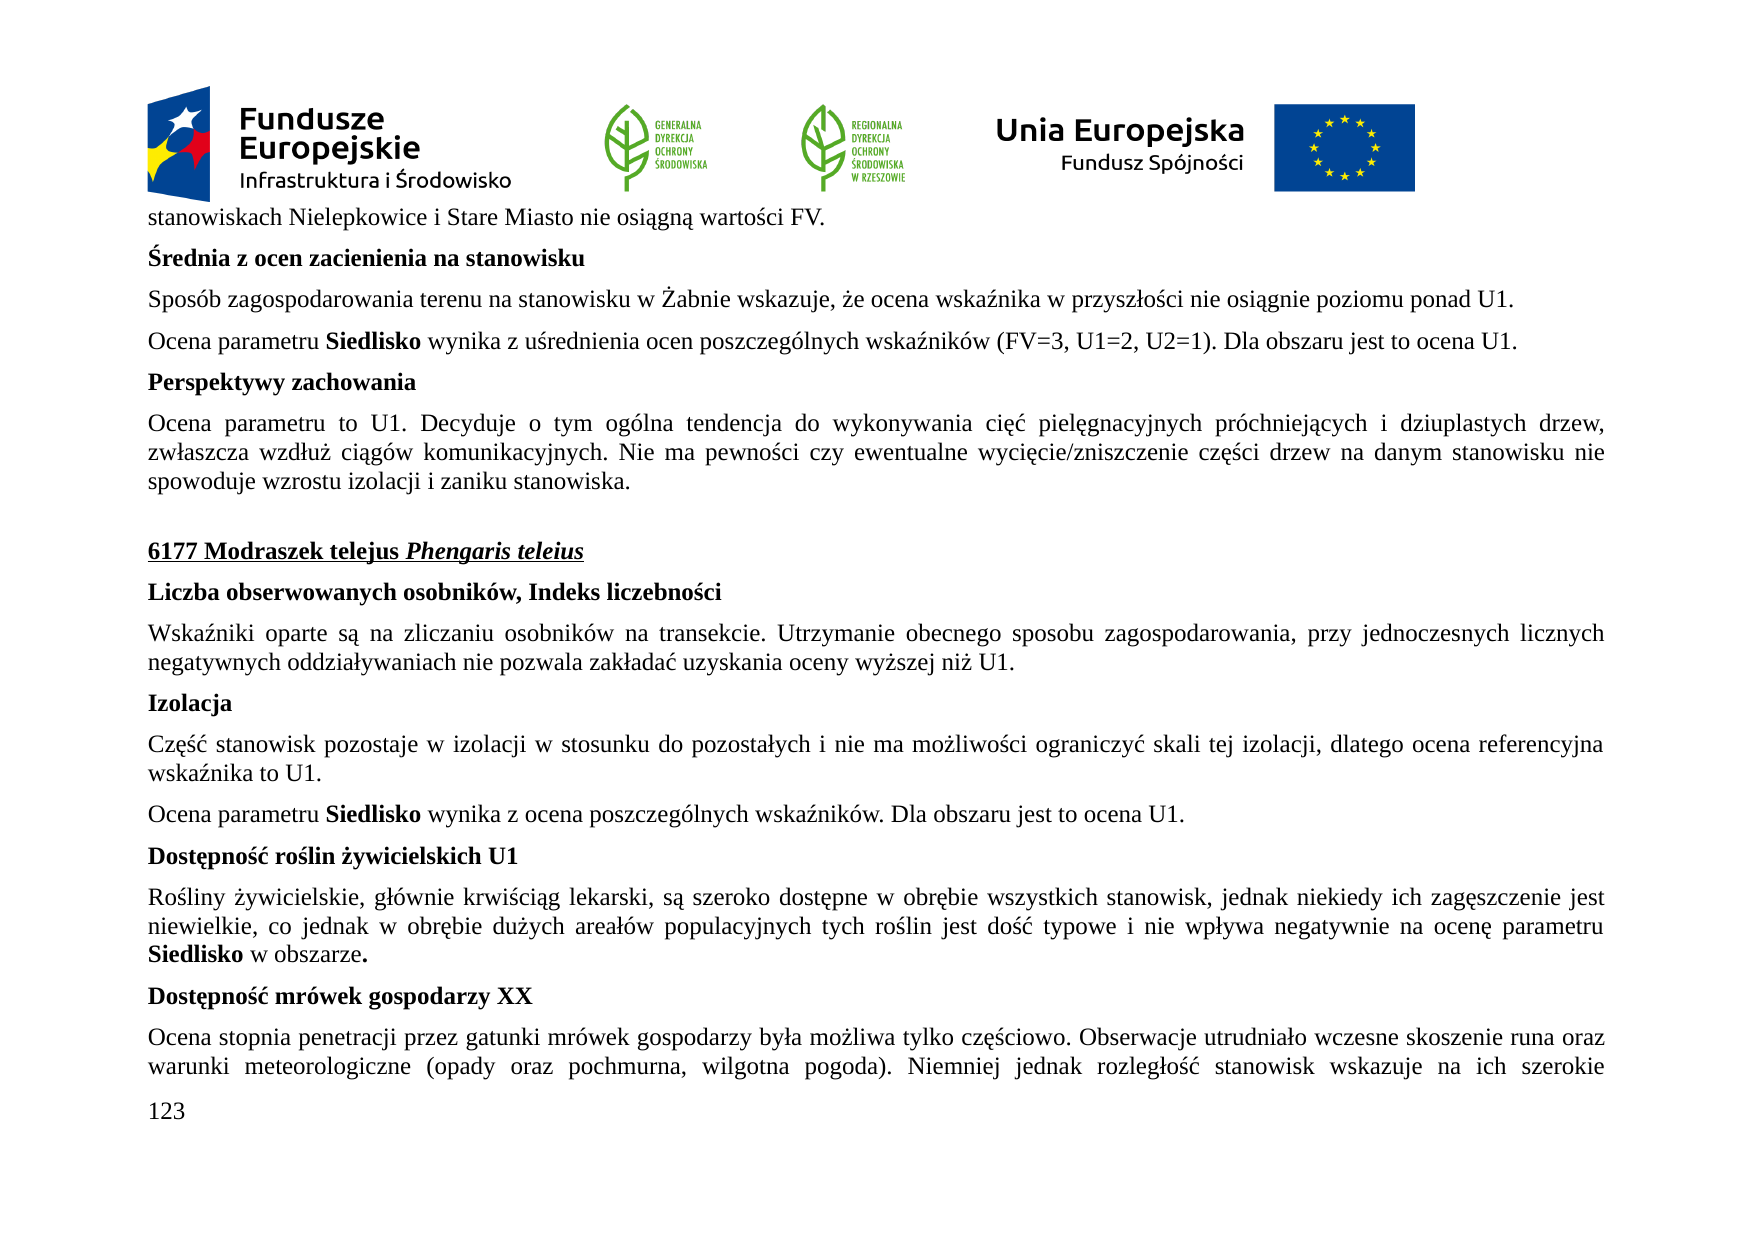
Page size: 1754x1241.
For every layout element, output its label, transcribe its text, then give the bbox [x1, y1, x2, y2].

text Liczba obserwowanych osobników, Indeks liczebności [148, 577, 1606, 606]
text Perspektywy zachowania [148, 367, 1606, 396]
text Dostępność mrówek gospodarzy XX [148, 981, 1606, 1009]
picture [147, 86, 1415, 202]
text Izolacja [148, 688, 1606, 717]
text Ocena parametru to U1. Decyduje o tym ogólna tendencja do wykonywania cięć pielęgnacyjnych próchniejących i dziuplastych drzew, zwłaszcza wzdłuż ciągów komunikacyjnych. Nie ma pewności czy ewentualne wycięcie/zniszczenie części drzew na danym stanowisku nie spowoduje wzrostu izolacji i zaniku stanowiska. [148, 408, 1606, 494]
text Dostępność roślin żywicielskich U1 [148, 841, 1606, 869]
text Ocena parametru Siedlisko wynika z uśrednienia ocen poszczególnych wskaźników (FV=3, U1=2, U2=1). Dla obszaru jest to ocena U1. [148, 326, 1606, 354]
text Sposób zagospodarowania terenu na stanowisku w Żabnie wskazuje, że ocena wskaźnika w przyszłości nie osiągnie poziomu ponad U1. [148, 284, 1606, 313]
text Ocena parametru Siedlisko wynika z ocena poszczególnych wskaźników. Dla obszaru jest to ocena U1. [148, 799, 1606, 828]
text Rośliny żywicielskie, głównie krwiściąg lekarski, są szeroko dostępne w obrębie wszystkich stanowisk, jednak niekiedy ich zagęszczenie jest niewielkie, co jednak w obrębie dużych areałów populacyjnych tych roślin jest dość typowe i nie wpływa negatywnie na ocenę parametru Siedlisko w obszarze. [148, 882, 1606, 968]
text Wskaźniki oparte są na zliczaniu osobników na transekcie. Utrzymanie obecnego sposobu zagospodarowania, przy jednoczesnych licznych negatywnych oddziaływaniach nie pozwala zakładać uzyskania oceny wyższej niż U1. [148, 618, 1606, 676]
text 6177 Modraszek telejus Phengaris teleius [148, 536, 1606, 564]
text Średnia z ocen zacienienia na stanowisku [148, 243, 1606, 272]
text Część stanowisk pozostaje w izolacji w stosunku do pozostałych i nie ma możliwości ograniczyć skali tej izolacji, dlatego ocena referencyjna wskaźnika to U1. [148, 729, 1606, 787]
